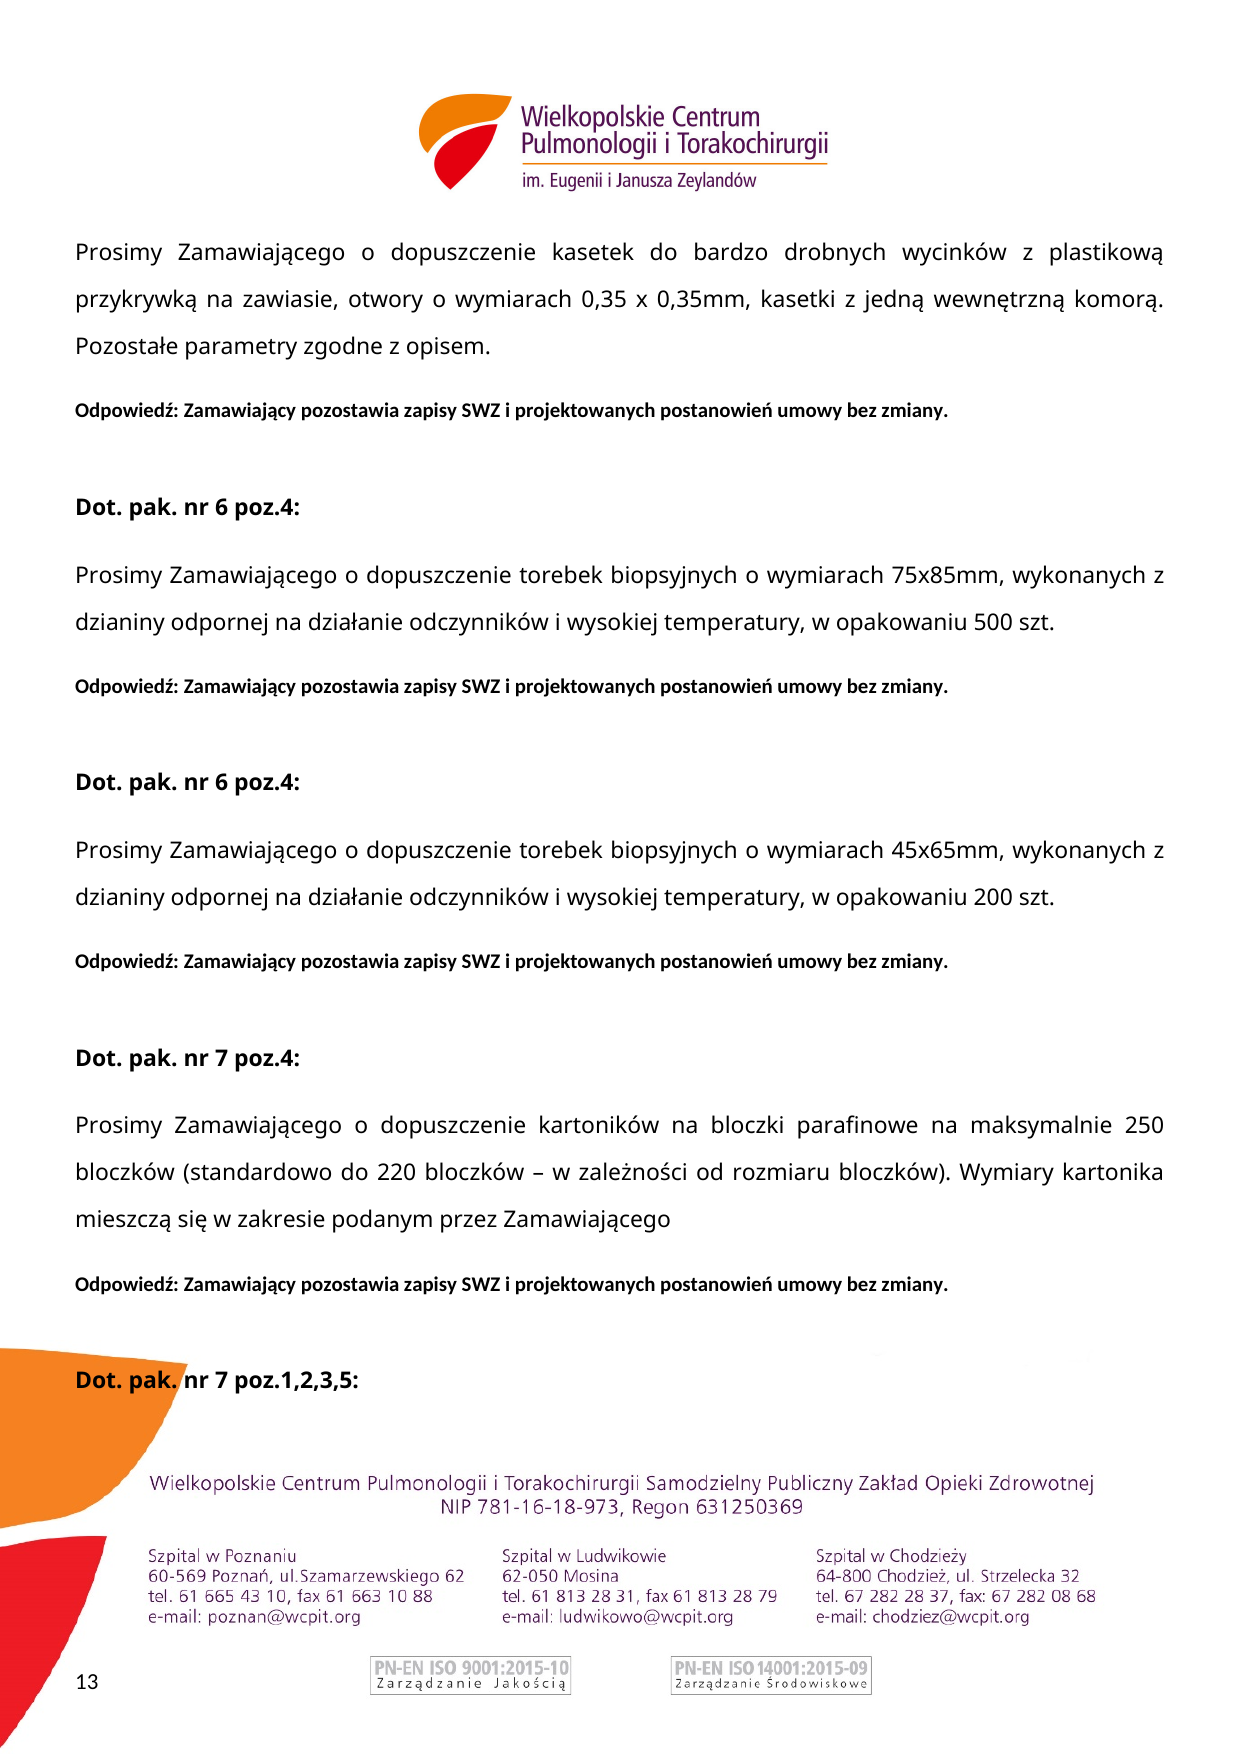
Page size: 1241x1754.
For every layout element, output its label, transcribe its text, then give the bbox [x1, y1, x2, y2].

picture [0, 1340, 1241, 1754]
text Prosimy Zamawiającego o dopuszczenie torebek biopsyjnych o wymiarach 45x65mm, wykonanych z dzianiny odpornej na działanie odczynników i wysokiej temperatury, w opakowaniu 200 szt. [75, 834, 1165, 912]
text Odpowiedź: Zamawiający pozostawia zapisy SWZ i projektowanych postanowień umowy bez zmiany. [75, 398, 1165, 423]
text Dot. pak. nr 7 poz.1,2,3,5: [75, 1364, 1165, 1395]
text Odpowiedź: Zamawiający pozostawia zapisy SWZ i projektowanych postanowień umowy bez zmiany. [75, 948, 1165, 974]
text Odpowiedź: Zamawiający pozostawia zapisy SWZ i projektowanych postanowień umowy bez zmiany. [75, 673, 1165, 698]
text Prosimy Zamawiającego o dopuszczenie kasetek do bardzo drobnych wycinków z plastikową przykrywką na zawiasie, otwory o wymiarach 0,35 x 0,35mm, kasetki z jedną wewnętrzną komorą. Pozostałe parametry zgodne z opisem. [75, 236, 1165, 361]
text Dot. pak. nr 6 poz.4: [75, 491, 1165, 522]
text Dot. pak. nr 7 poz.4: [75, 1042, 1165, 1073]
text Prosimy Zamawiającego o dopuszczenie torebek biopsyjnych o wymiarach 75x85mm, wykonanych z dzianiny odpornej na działanie odczynników i wysokiej temperatury, w opakowaniu 500 szt. [75, 558, 1165, 637]
text Prosimy Zamawiającego o dopuszczenie kartoników na bloczki parafinowe na maksymalnie 250 bloczków (standardowo do 220 bloczków – w zależności od rozmiaru bloczków). Wymiary kartonika mieszczą się w zakresie podanym przez Zamawiającego [75, 1109, 1165, 1234]
text Dot. pak. nr 6 poz.4: [75, 766, 1165, 797]
text Odpowiedź: Zamawiający pozostawia zapisy SWZ i projektowanych postanowień umowy bez zmiany. [75, 1271, 1165, 1296]
picture [398, 0, 842, 207]
